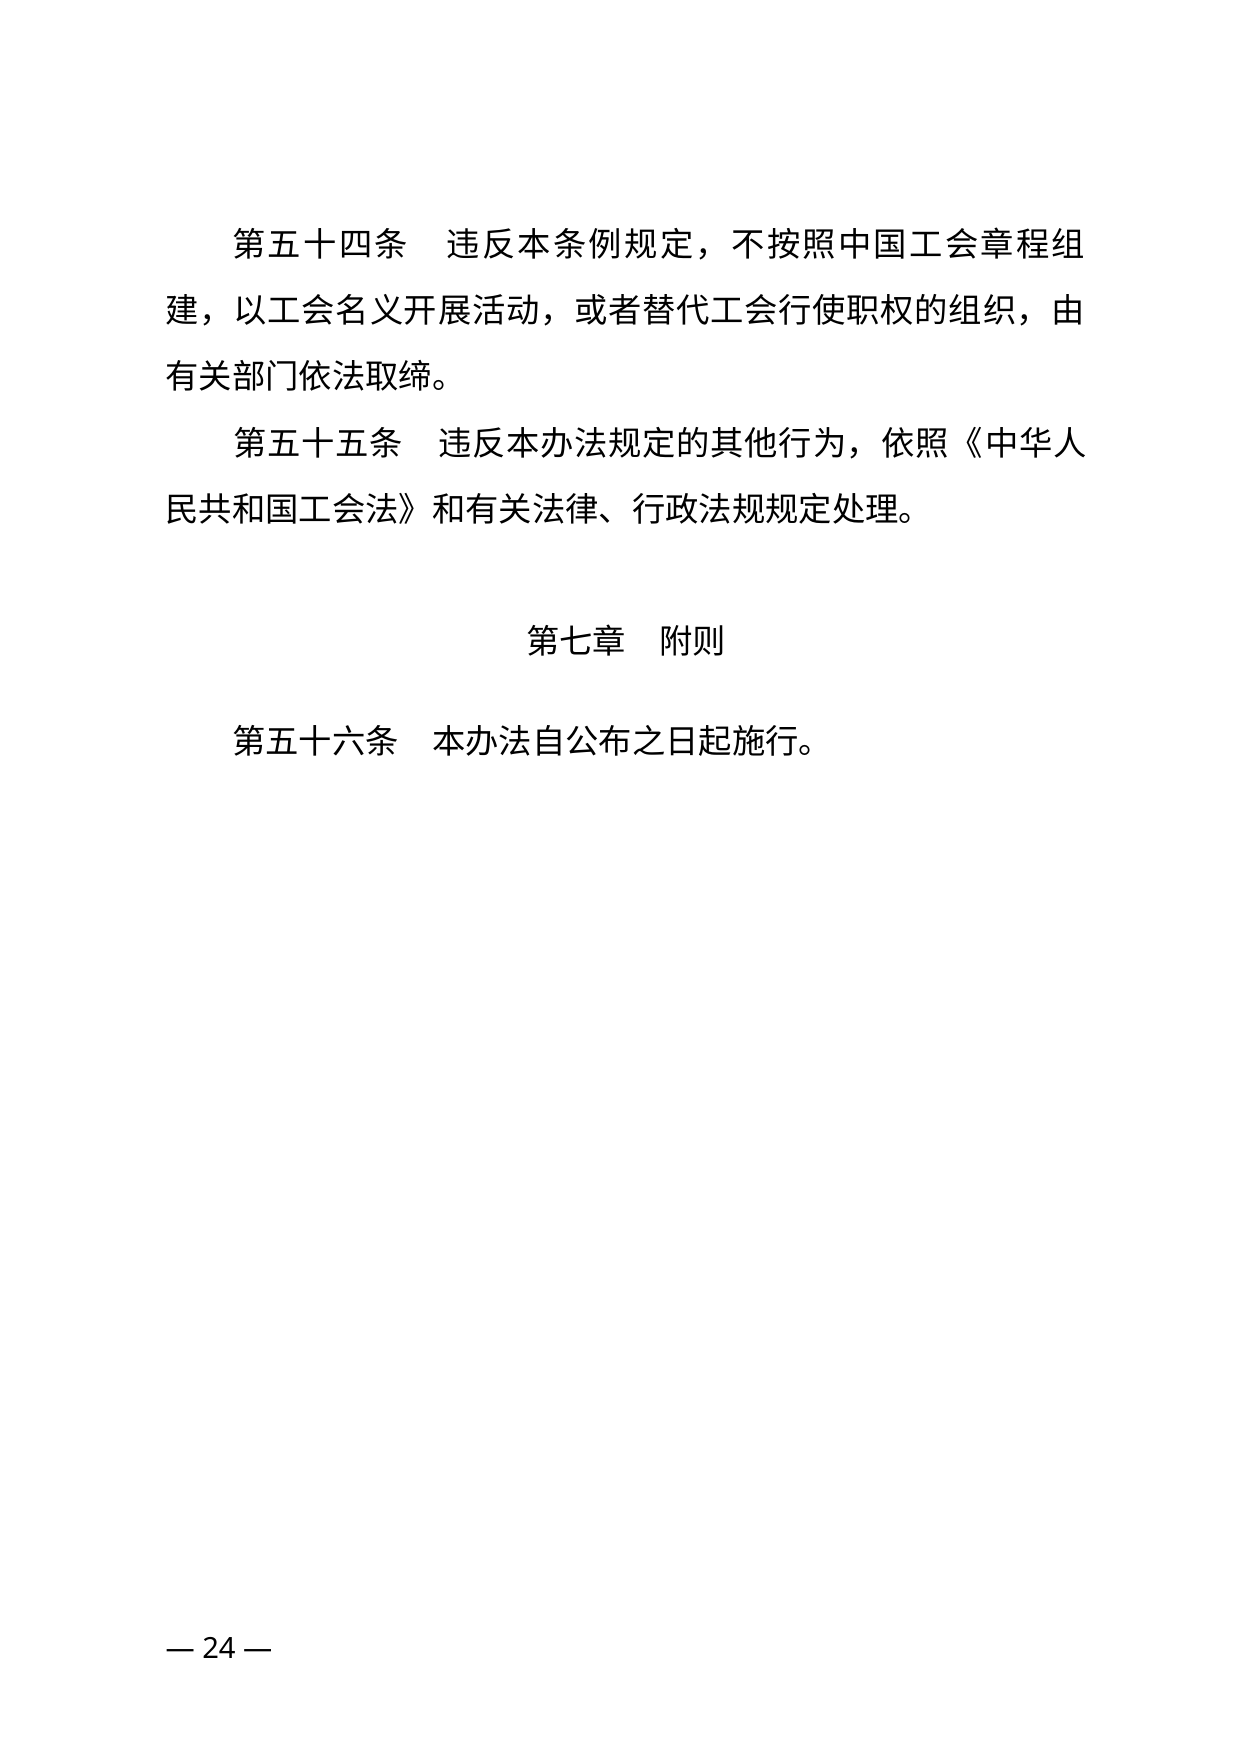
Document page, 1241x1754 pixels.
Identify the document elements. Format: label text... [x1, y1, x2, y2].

text 第七章 附则 [165, 606, 1087, 672]
text 第五十四条 违反本条例规定，不按照中国工会章程组建，以工会名义开展活动，或者替代工会行使职权的组织，由有关部门依法取缔。 [165, 208, 1087, 407]
text 第五十五条 违反本办法规定的其他行为，依照《中华人民共和国工会法》和有关法律、行政法规规定处理。 [165, 407, 1087, 540]
text 第五十六条 本办法自公布之日起施行。 [165, 705, 1087, 772]
